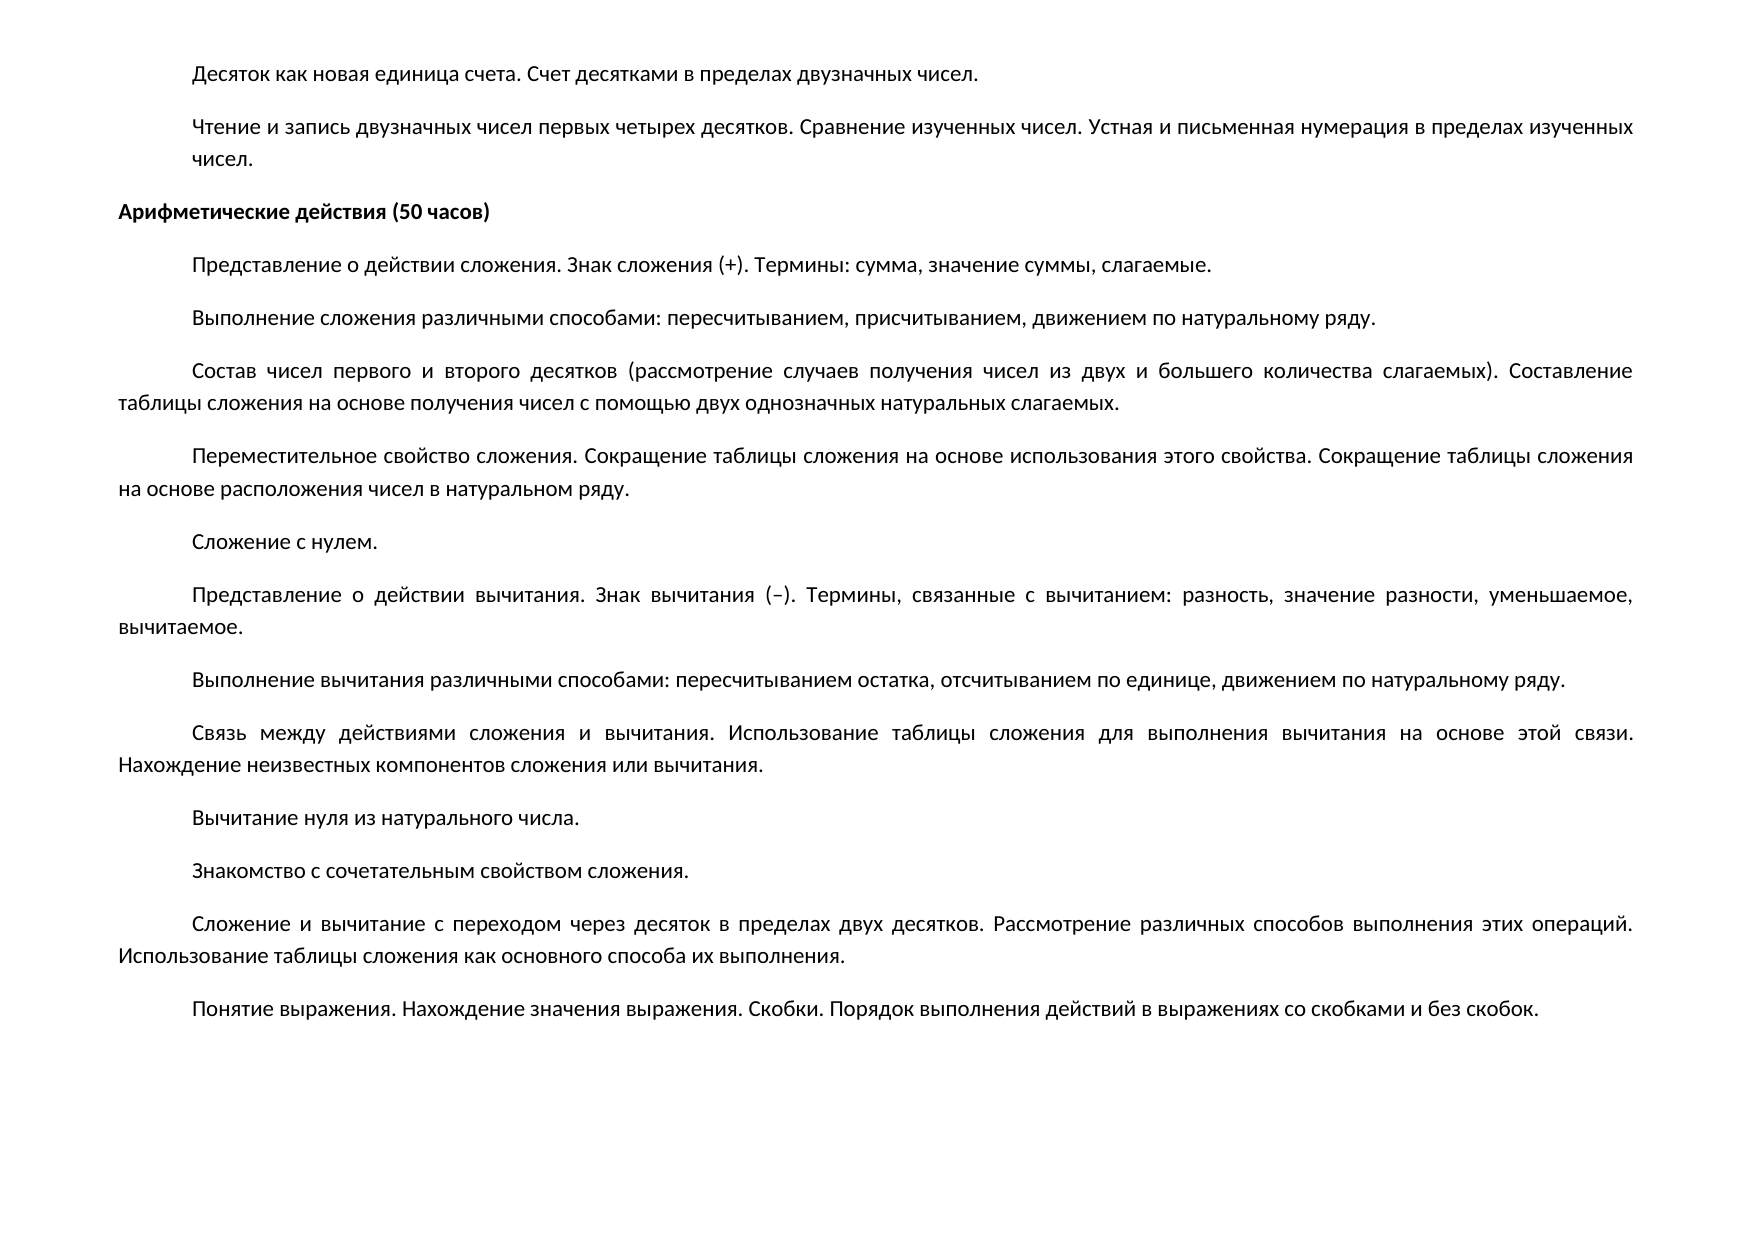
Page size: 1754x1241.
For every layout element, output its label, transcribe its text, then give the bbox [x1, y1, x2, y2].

text Выполнение сложения различными способами: пересчитыванием, присчитыванием, движением по натуральному ряду. [118, 303, 1636, 331]
text Переместительное свойство сложения. Сокращение таблицы сложения на основе использования этого свойства. Сокращение таблицы сложения на основе расположения чисел в натуральном ряду. [118, 442, 1636, 502]
text Представление о действии вычитания. Знак вычитания (–). Термины, связанные с вычитанием: разность, значение разности, уменьшаемое, вычитаемое. [118, 580, 1636, 640]
text Состав чисел первого и второго десятков (рассмотрение случаев получения чисел из двух и большего количества слагаемых). Составление таблицы сложения на основе получения чисел с помощью двух однозначных натуральных слагаемых. [118, 356, 1636, 417]
text Арифметические действия (50 часов) [118, 197, 1636, 225]
text Десяток как новая единица счета. Счет десятками в пределах двузначных чисел. [118, 59, 1636, 87]
text Выполнение вычитания различными способами: пересчитыванием остатка, отсчитыванием по единице, движением по натуральному ряду. [118, 665, 1636, 693]
text Сложение и вычитание с переходом через десяток в пределах двух десятков. Рассмотрение различных способов выполнения этих операций. Использование таблицы сложения как основного способа их выполнения. [118, 909, 1636, 969]
text Понятие выражения. Нахождение значения выражения. Скобки. Порядок выполнения действий в выражениях со скобками и без скобок. [118, 994, 1636, 1022]
text Представление о действии сложения. Знак сложения (+). Термины: сумма, значение суммы, слагаемые. [118, 250, 1636, 278]
text Знакомство с сочетательным свойством сложения. [118, 856, 1636, 884]
text Чтение и запись двузначных чисел первых четырех десятков. Сравнение изученных чисел. Устная и письменная нумерация в пределах изученных чисел. [192, 112, 1636, 172]
text Связь между действиями сложения и вычитания. Использование таблицы сложения для выполнения вычитания на основе этой связи. Нахождение неизвестных компонентов сложения или вычитания. [118, 718, 1636, 778]
text Сложение с нулем. [118, 527, 1636, 555]
text Вычитание нуля из натурального числа. [118, 803, 1636, 831]
